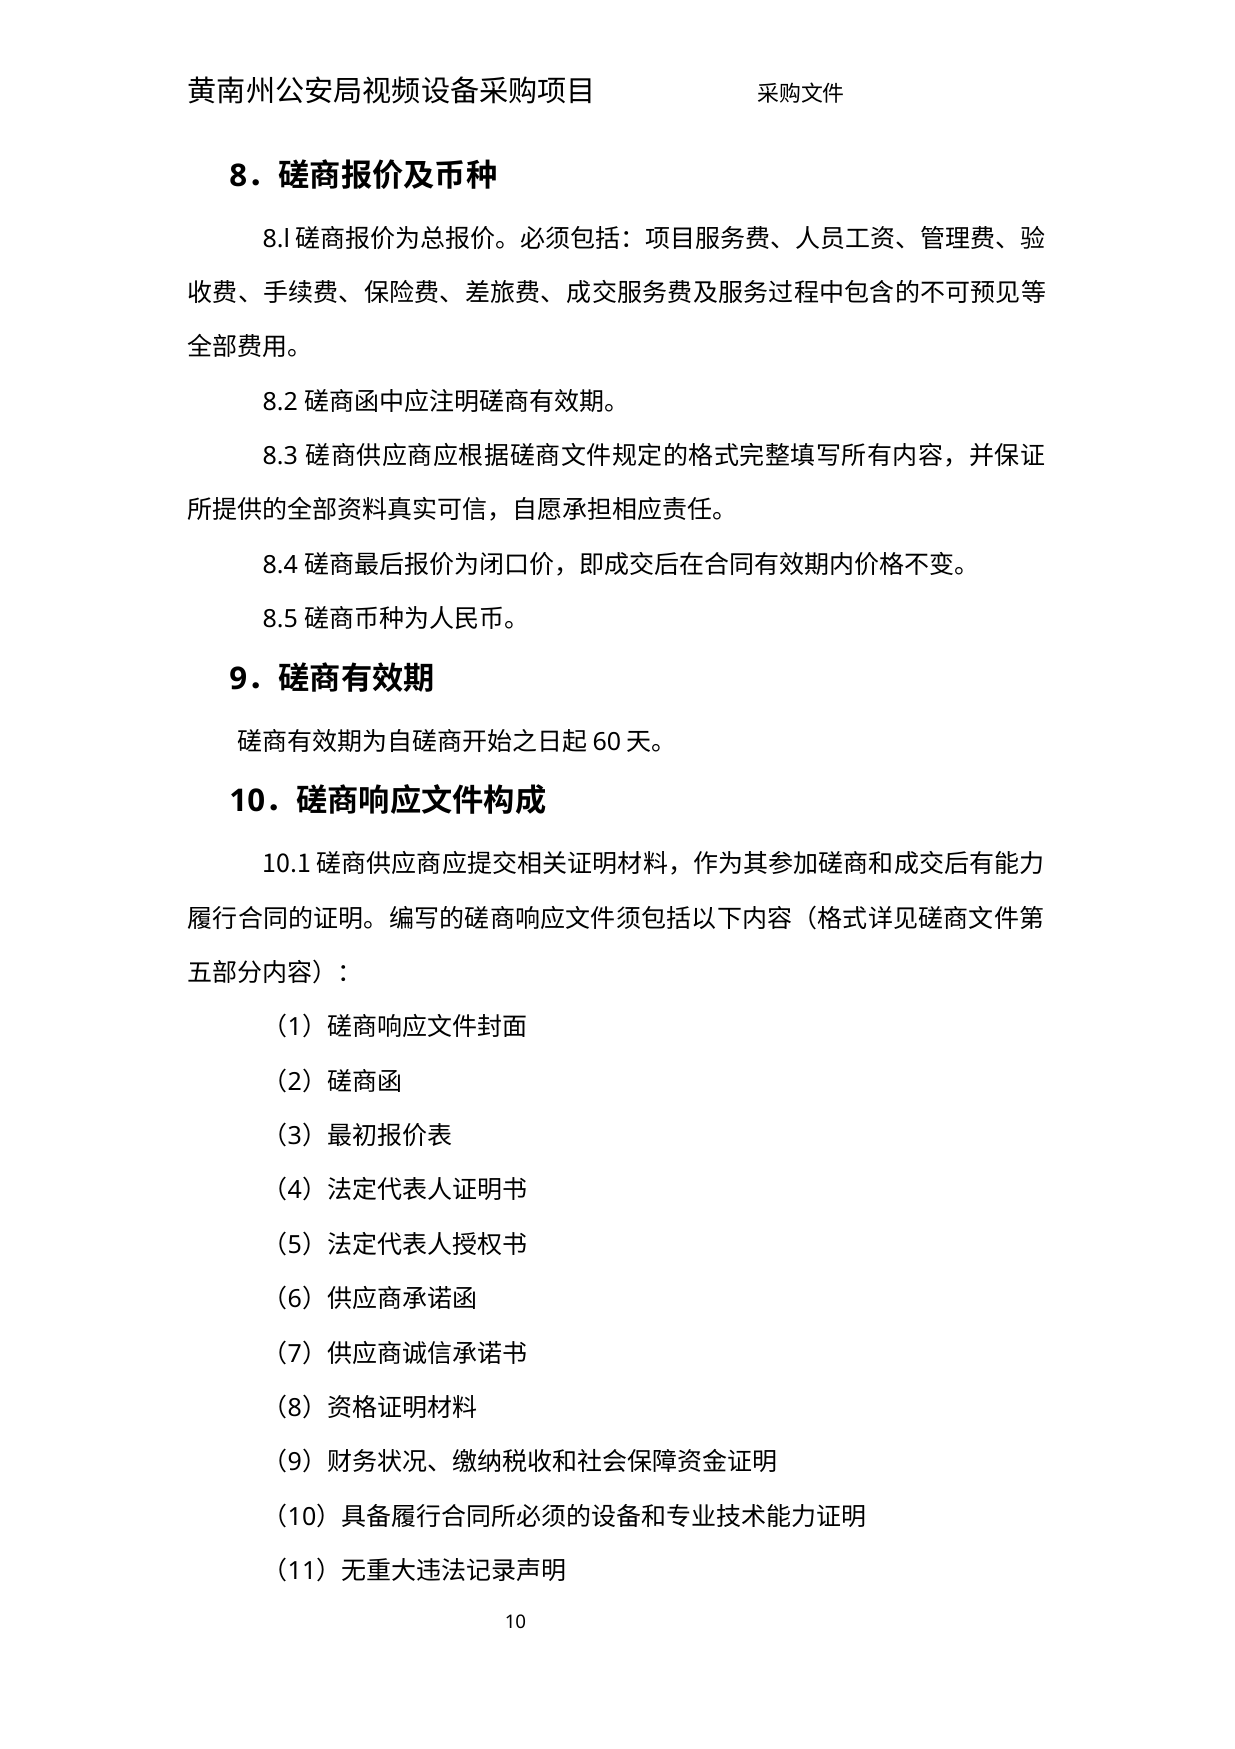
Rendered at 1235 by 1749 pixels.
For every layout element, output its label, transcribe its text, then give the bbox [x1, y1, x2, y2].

subtitle 8．磋商报价及币种 [187, 150, 1047, 195]
text 8.3 磋商供应商应根据磋商文件规定的格式完整填写所有内容，并保证所提供的全部资料真实可信，自愿承担相应责任。 [187, 436, 1047, 526]
text （3）最初报价表 [187, 1116, 1047, 1152]
text 8.5 磋商币种为人民币。 [187, 599, 1047, 635]
text （2）磋商函 [187, 1061, 1047, 1097]
text （4）法定代表人证明书 [187, 1170, 1047, 1206]
text （5）法定代表人授权书 [187, 1224, 1047, 1261]
text （7）供应商诚信承诺书 [187, 1333, 1047, 1369]
text （11）无重大违法记录声明 [187, 1551, 1047, 1587]
text 8.4 磋商最后报价为闭口价，即成交后在合同有效期内价格不变。 [187, 544, 1047, 581]
text （8）资格证明材料 [187, 1387, 1047, 1424]
text （1）磋商响应文件封面 [187, 1007, 1047, 1043]
text 磋商有效期为自磋商开始之日起60天。 [187, 721, 1047, 757]
text （10）具备履行合同所必须的设备和专业技术能力证明 [187, 1496, 1047, 1532]
text （9）财务状况、缴纳税收和社会保障资金证明 [187, 1442, 1047, 1478]
subtitle 10．磋商响应文件构成 [187, 776, 1047, 821]
text 8.l磋商报价为总报价。必须包括：项目服务费、人员工资、管理费、验收费、手续费、保险费、差旅费、成交服务费及服务过程中包含的不可预见等全部费用。 [187, 218, 1047, 363]
subtitle 9．磋商有效期 [187, 653, 1047, 698]
text 10.1磋商供应商应提交相关证明材料，作为其参加磋商和成交后有能力履行合同的证明。编写的磋商响应文件须包括以下内容（格式详见磋商文件第五部分内容）： [187, 844, 1047, 989]
text 8.2 磋商函中应注明磋商有效期。 [187, 381, 1047, 417]
text （6）供应商承诺函 [187, 1279, 1047, 1315]
